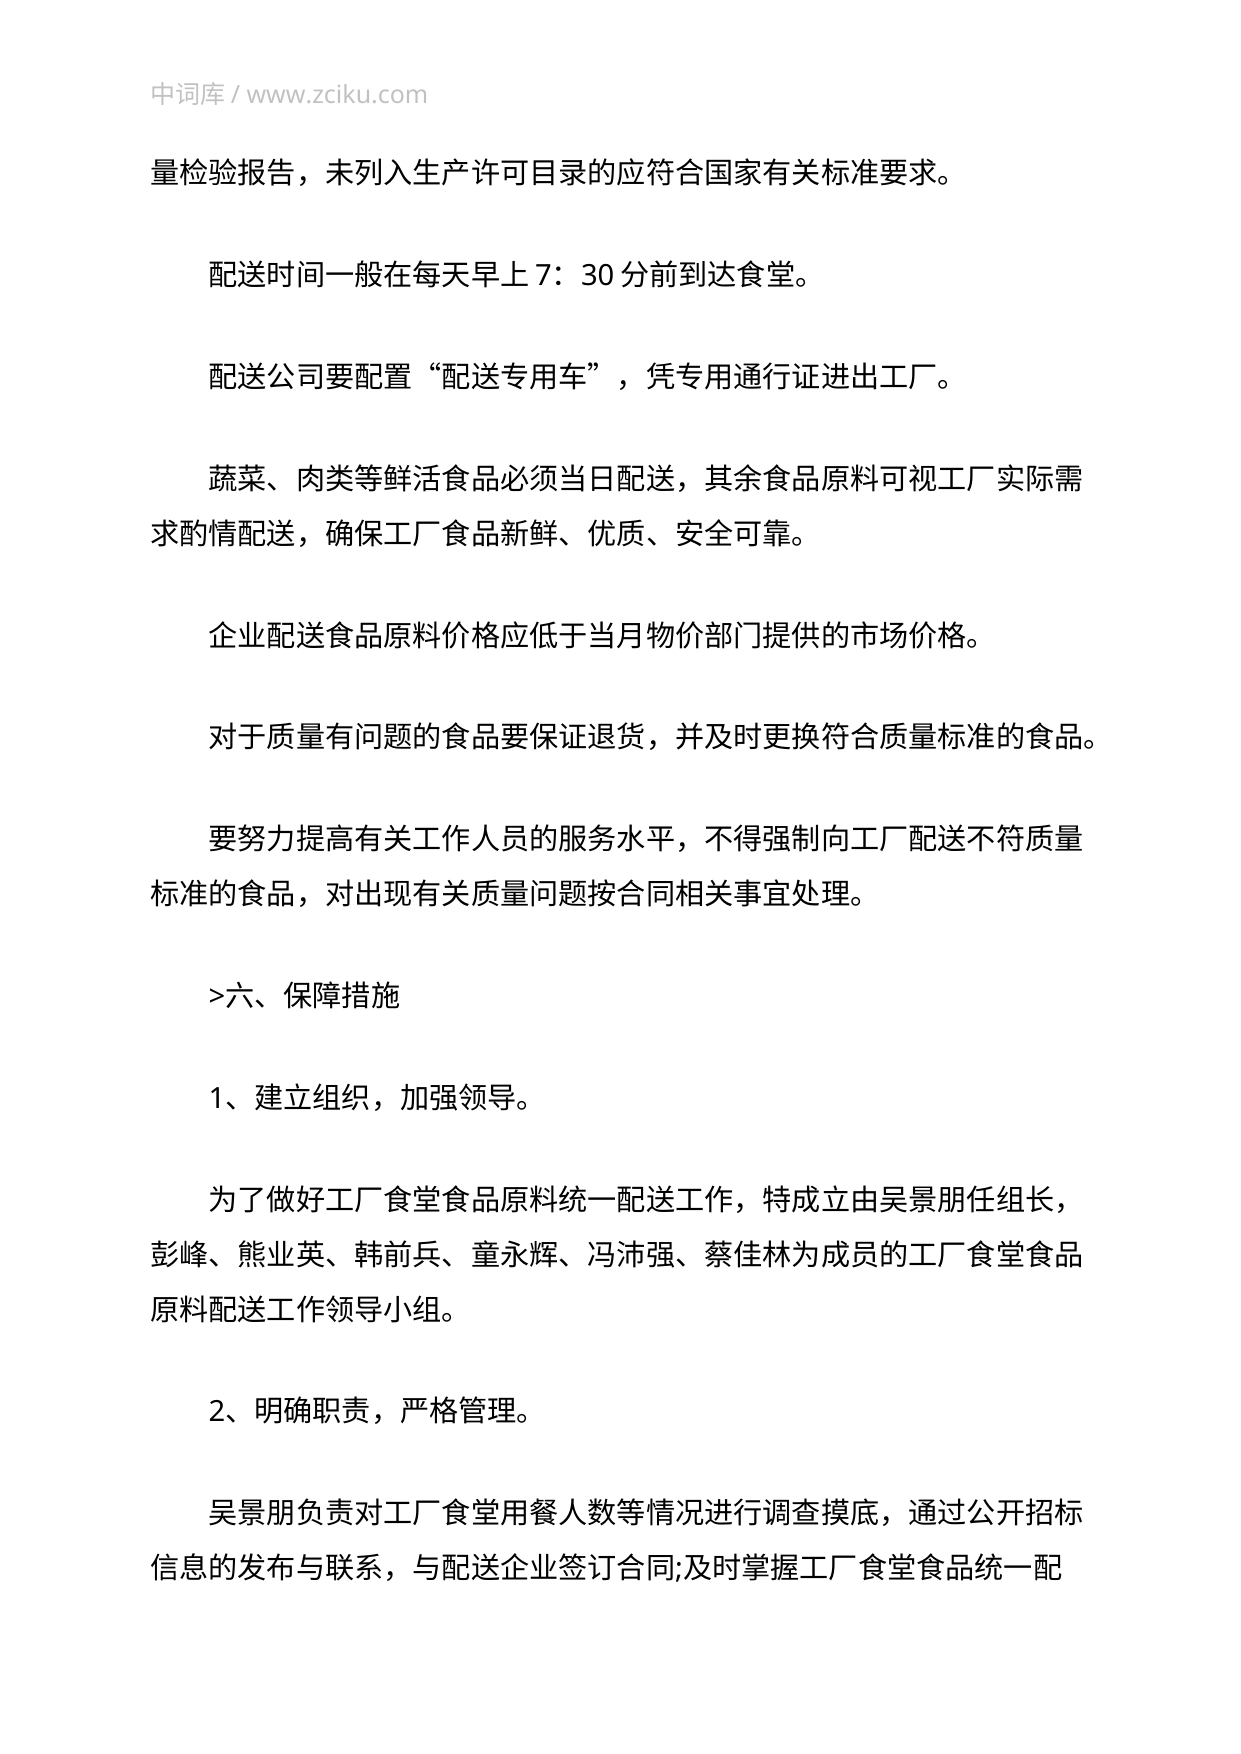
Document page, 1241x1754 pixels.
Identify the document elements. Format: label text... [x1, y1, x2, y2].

text 对于质量有问题的食品要保证退货，并及时更换符合质量标准的食品。 [150, 714, 1090, 756]
text 1、建立组织，加强领导。 [150, 1074, 1090, 1117]
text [150, 1490, 1090, 1587]
text 为了做好工厂食堂食品原料统一配送工作，特成立由吴景朋任组长，彭峰、熊业英、韩前兵、童永辉、冯沛强、蔡佳林为成员的工厂食堂食品原料配送工作领导小组。 [150, 1176, 1090, 1328]
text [150, 150, 1090, 192]
text >六、保障措施 [150, 972, 1090, 1015]
text 配送时间一般在每天早上7：30分前到达食堂。 [150, 252, 1090, 294]
text 配送公司要配置“配送专用车”，凭专用通行证进出工厂。 [150, 354, 1090, 396]
text 2、明确职责，严格管理。 [150, 1388, 1090, 1430]
text 要努力提高有关工作人员的服务水平，不得强制向工厂配送不符质量标准的食品，对出现有关质量问题按合同相关事宜处理。 [150, 816, 1090, 913]
text 蔬菜、肉类等鲜活食品必须当日配送，其余食品原料可视工厂实际需求酌情配送，确保工厂食品新鲜、优质、安全可靠。 [150, 456, 1090, 553]
text 企业配送食品原料价格应低于当月物价部门提供的市场价格。 [150, 612, 1090, 654]
